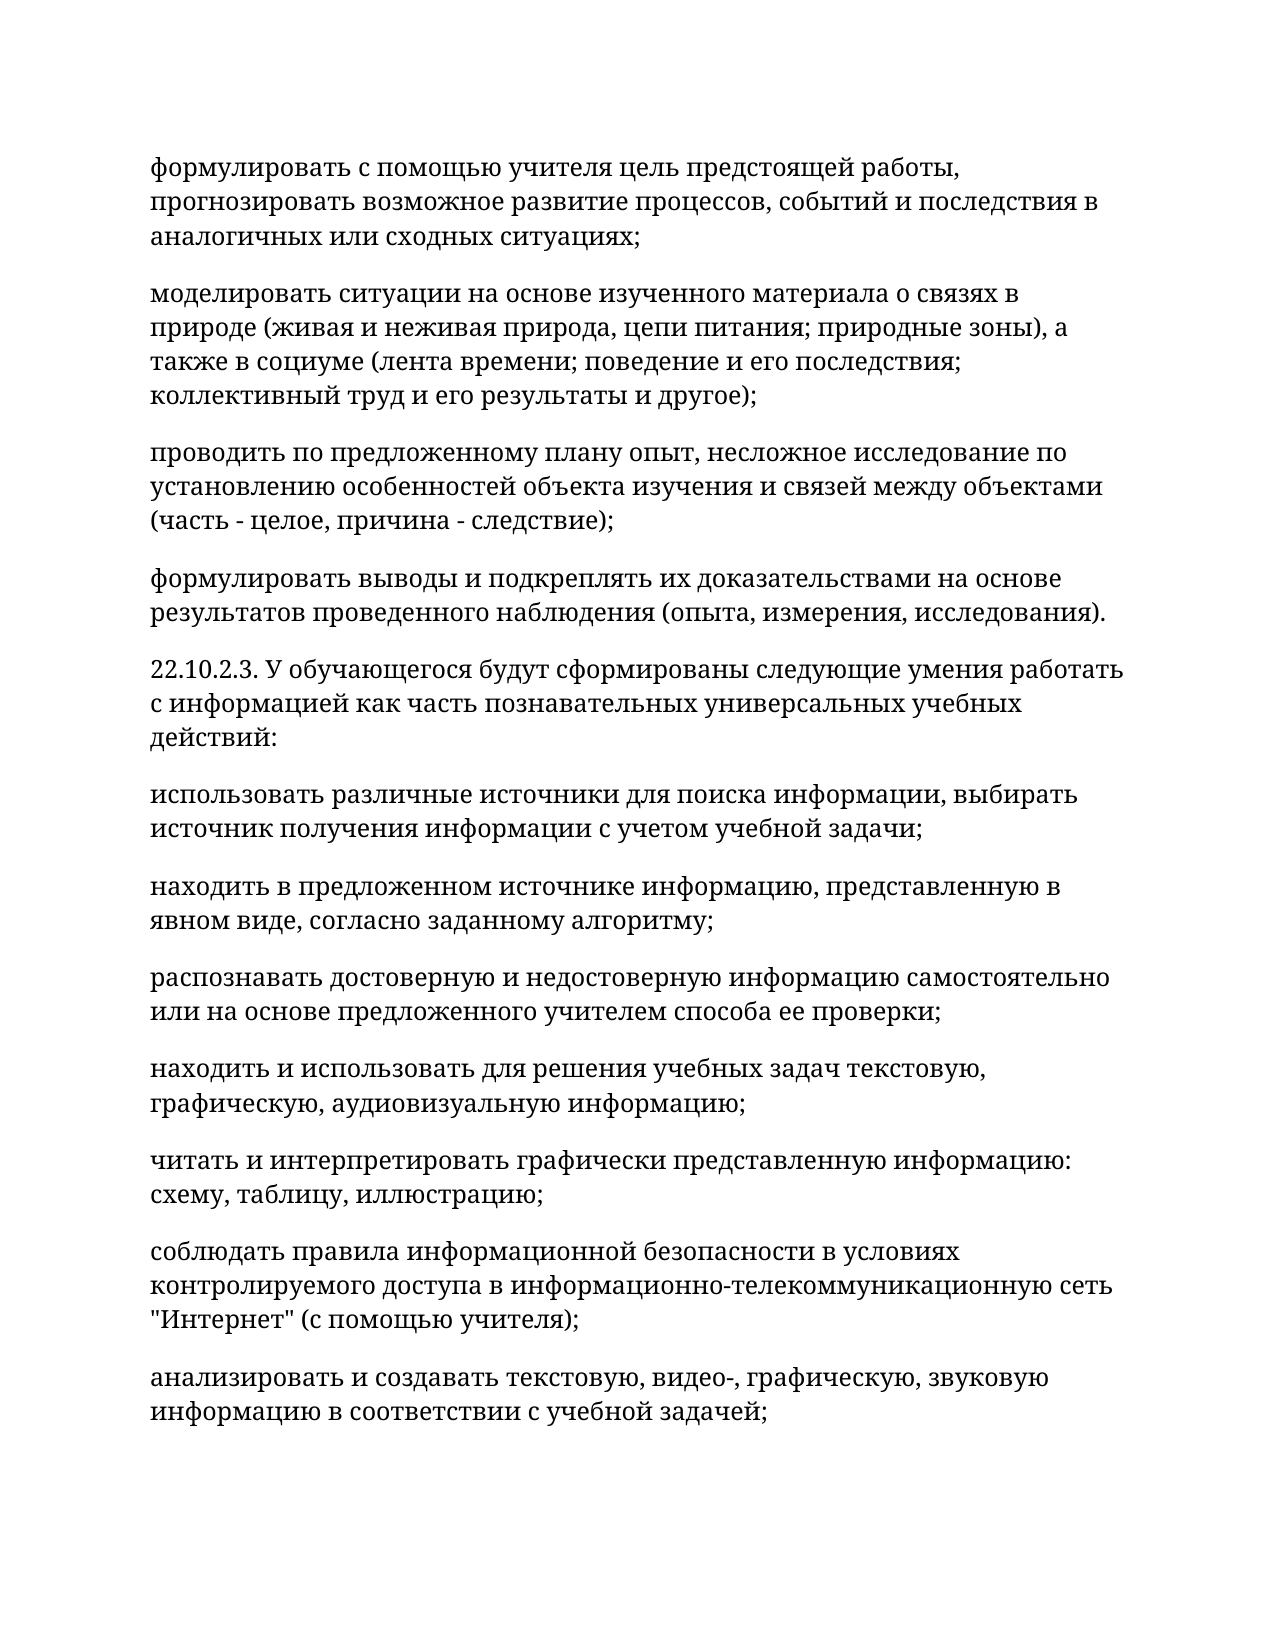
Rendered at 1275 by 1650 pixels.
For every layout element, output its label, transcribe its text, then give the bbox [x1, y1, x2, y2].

text анализировать и создавать текстовую, видео-, графическую, звуковую информацию в соответствии с учебной задачей; [150, 1359, 1125, 1427]
text формулировать с помощью учителя цель предстоящей работы, прогнозировать возможное развитие процессов, событий и последствия в аналогичных или сходных ситуациях; [150, 150, 1125, 252]
text 22.10.2.3. У обучающегося будут сформированы следующие умения работать с информацией как часть познавательных универсальных учебных действий: [150, 652, 1125, 754]
text проводить по предложенному плану опыт, несложное исследование по установлению особенностей объекта изучения и связей между объектами (часть - целое, причина - следствие); [150, 435, 1125, 537]
text находить в предложенном источнике информацию, представленную в явном виде, согласно заданному алгоритму; [150, 868, 1125, 937]
text читать и интерпретировать графически представленную информацию: схему, таблицу, иллюстрацию; [150, 1142, 1125, 1211]
text находить и использовать для решения учебных задач текстовую, графическую, аудиовизуальную информацию; [150, 1051, 1125, 1119]
text использовать различные источники для поиска информации, выбирать источник получения информации с учетом учебной задачи; [150, 777, 1125, 845]
text соблюдать правила информационной безопасности в условиях контролируемого доступа в информационно-телекоммуникационную сеть "Интернет" (с помощью учителя); [150, 1234, 1125, 1336]
text формулировать выводы и подкреплять их доказательствами на основе результатов проведенного наблюдения (опыта, измерения, исследования). [150, 560, 1125, 628]
text распознавать достоверную и недостоверную информацию самостоятельно или на основе предложенного учителем способа ее проверки; [150, 960, 1125, 1028]
text моделировать ситуации на основе изученного материала о связях в природе (живая и неживая природа, цепи питания; природные зоны), а также в социуме (лента времени; поведение и его последствия; коллективный труд и его результаты и другое); [150, 275, 1125, 412]
